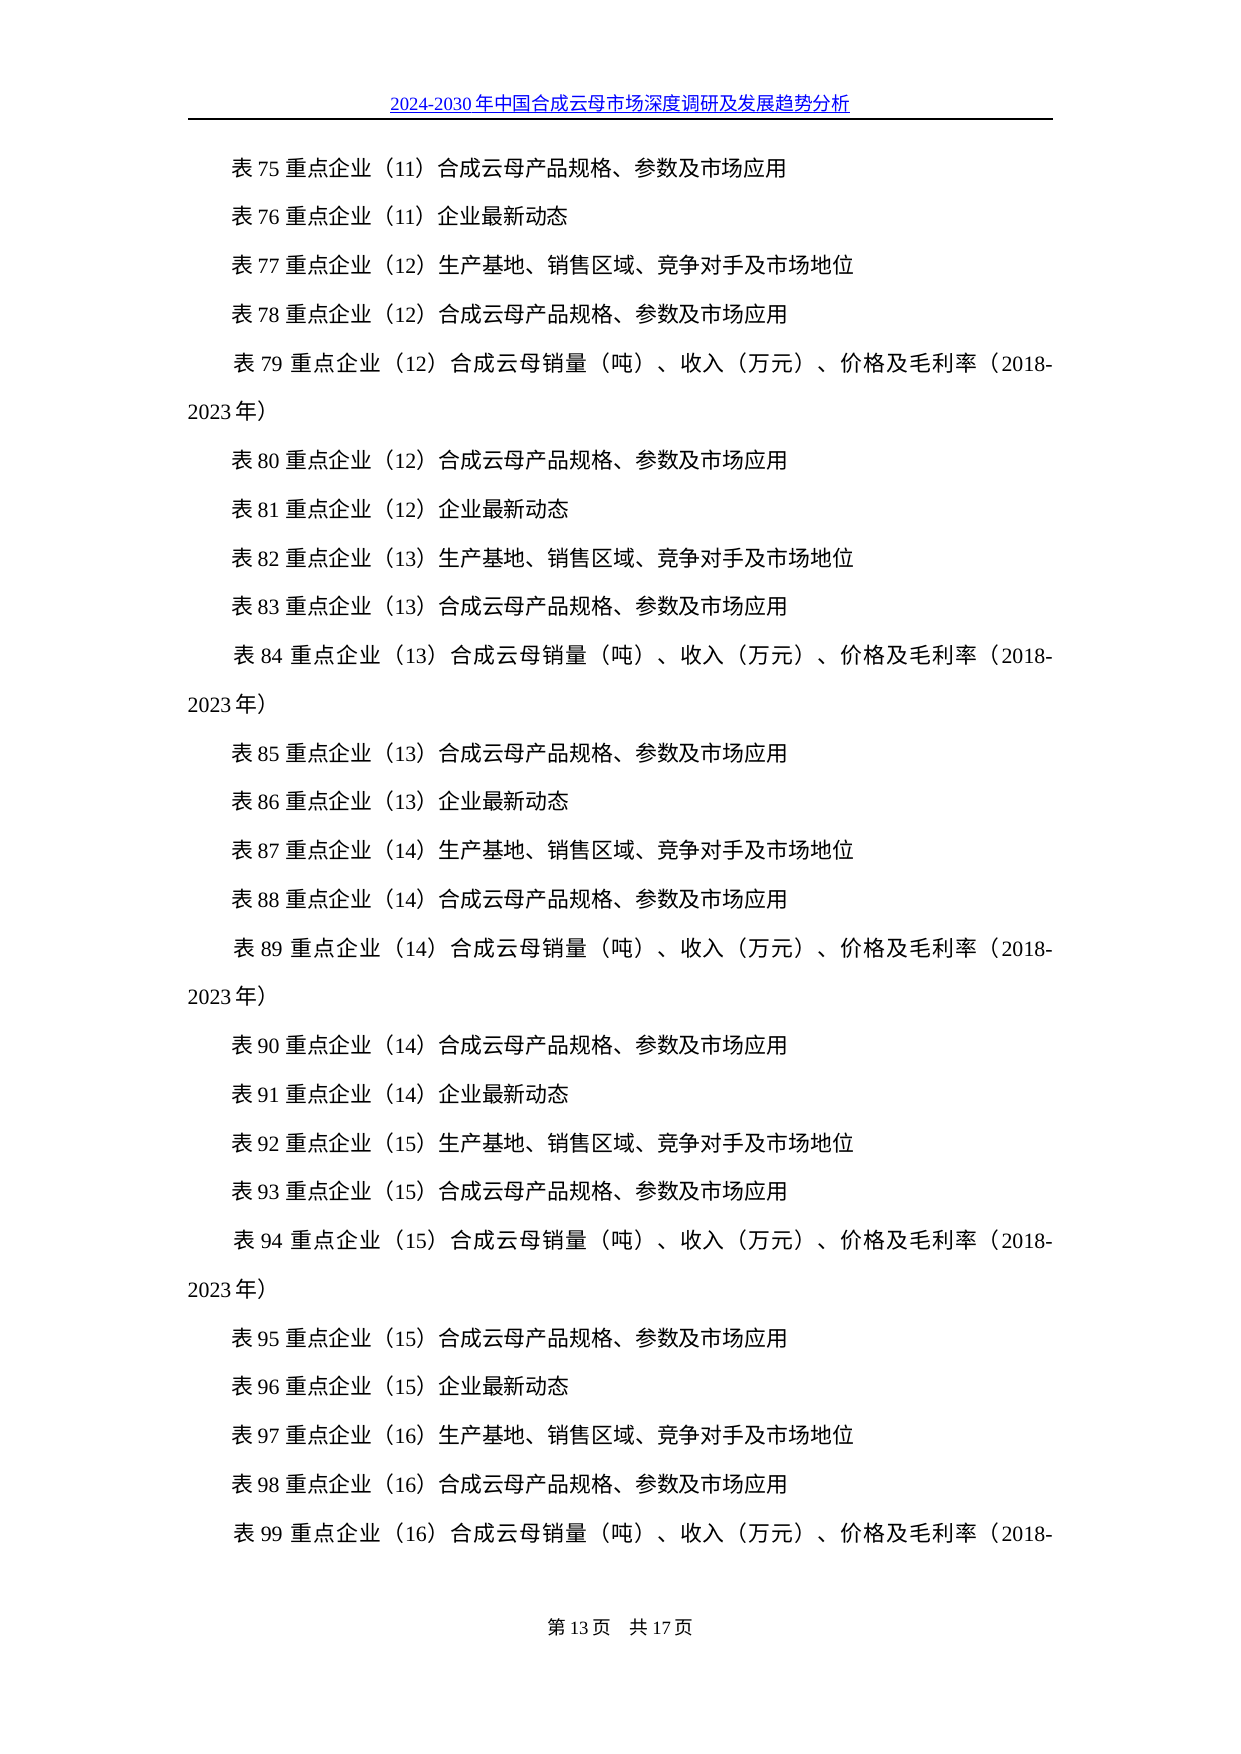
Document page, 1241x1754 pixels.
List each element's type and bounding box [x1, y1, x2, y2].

text [187, 150, 1053, 1548]
